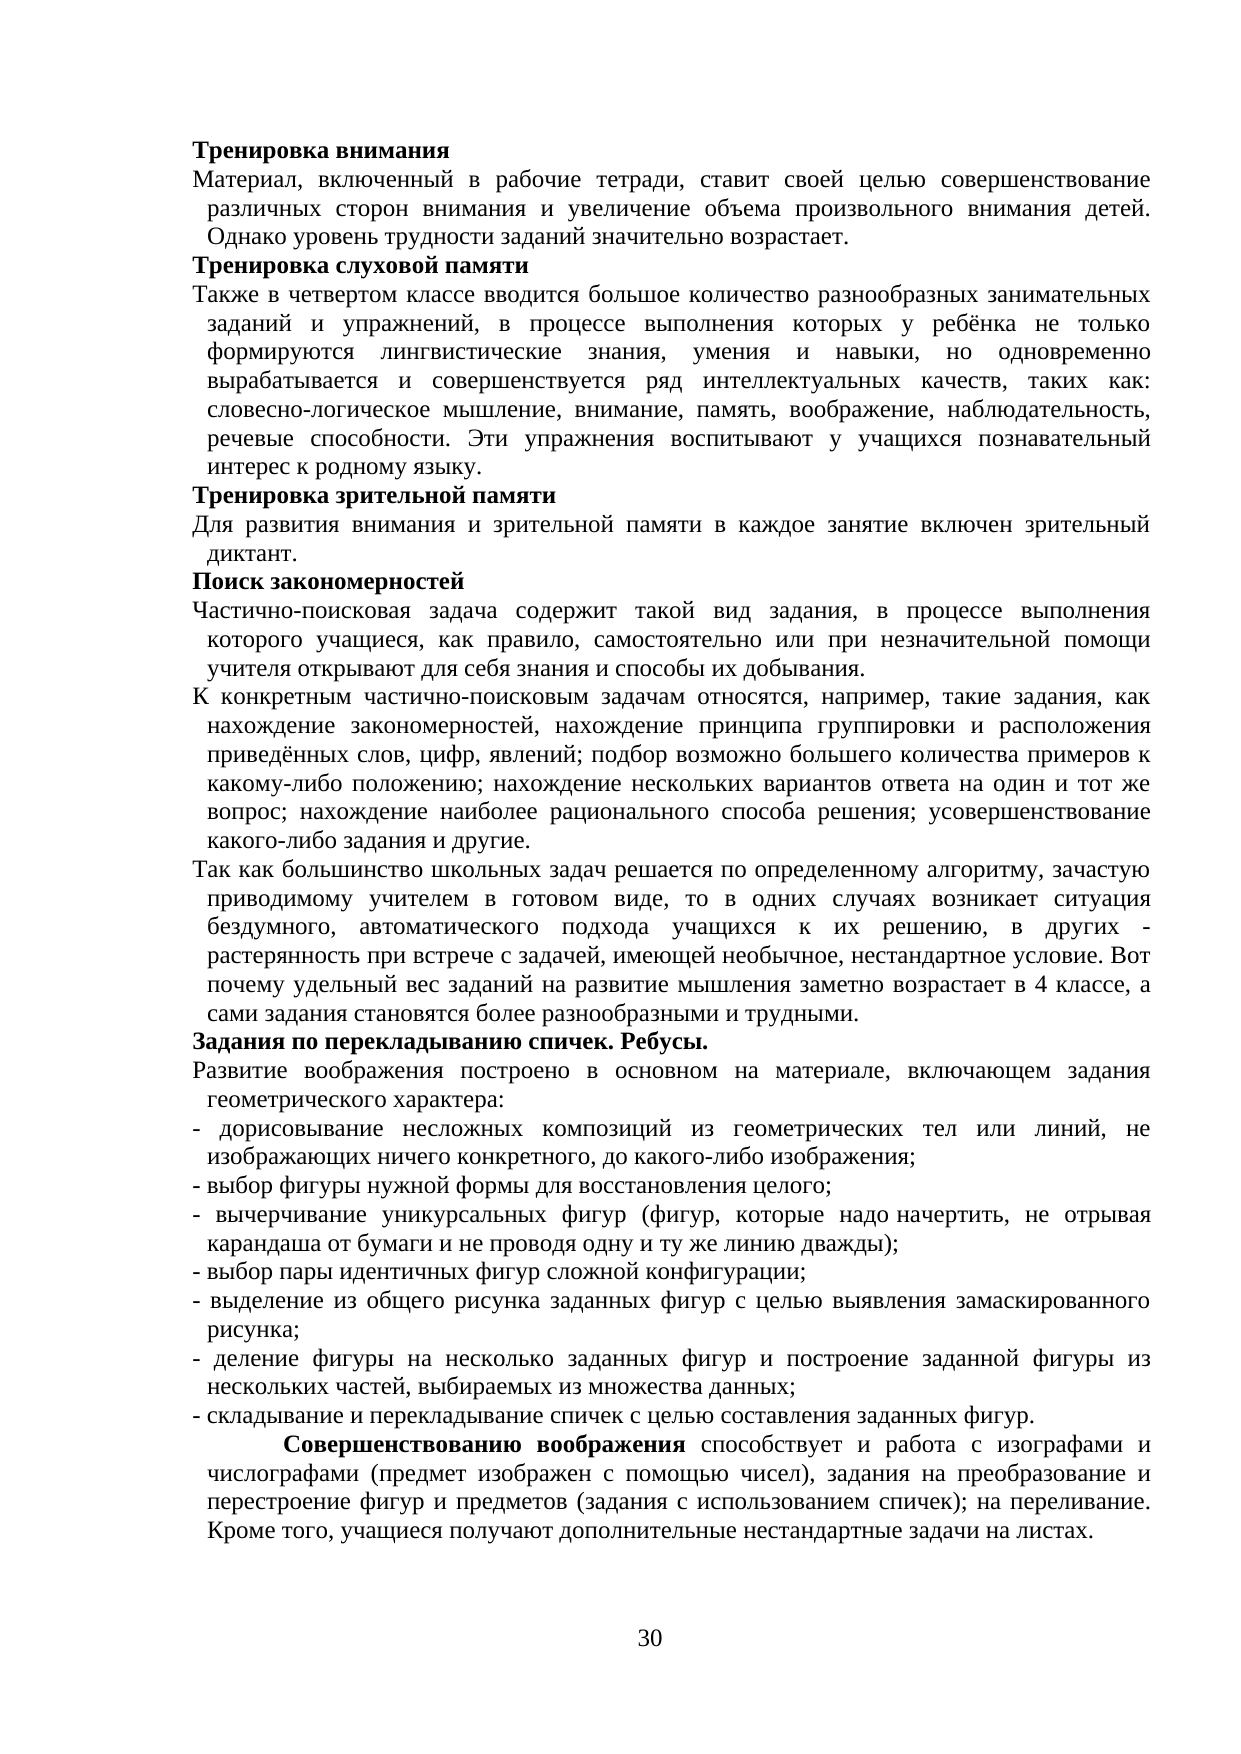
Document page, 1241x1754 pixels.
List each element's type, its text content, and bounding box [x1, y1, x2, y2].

text - выбор фигуры нужной формы для восстановления целого; [192, 1170, 1152, 1199]
text - дорисовывание несложных композиций из геометрических тел или линий, не изображающих ничего конкретного, до какого-либо изображения; [192, 1113, 1152, 1170]
text Материал, включенный в рабочие тетради, ставит своей целью совершенствование различных сторон внимания и увеличение объема произвольного внимания детей. Однако уровень трудности заданий значительно возрастает. [192, 164, 1152, 250]
text - складывание и перекладывание спичек с целью составления заданных фигур. [192, 1400, 1152, 1429]
text Совершенствованию воображения способствует и работа с изографами и числографами (предмет изображен с помощью чисел), задания на преобразование и перестроение фигур и предметов (задания с использованием спичек); на переливание. Кроме того, учащиеся получают дополнительные нестандартные задачи на листах. [192, 1429, 1152, 1544]
text Тренировка внимания [192, 135, 1152, 164]
text Частично-поисковая задача содержит такой вид задания, в процессе выполнения которого учащиеся, как правило, самостоятельно или при незначительной помощи учителя открывают для себя знания и способы их добывания. [192, 595, 1152, 681]
text Для развития внимания и зрительной памяти в каждое занятие включен зрительный диктант. [192, 509, 1152, 566]
text Тренировка зрительной памяти [192, 480, 1152, 509]
text Поиск закономерностей [192, 566, 1152, 595]
text - выбор пары идентичных фигур сложной конфигурации; [192, 1256, 1152, 1285]
text Также в четвертом классе вводится большое количество разнообразных занимательных заданий и упражнений, в процессе выполнения которых у ребёнка не только формируются лингвистические знания, умения и навыки, но одновременно вырабатывается и совершенствуется ряд интеллектуальных качеств, таких как: словесно-логическое мышление, внимание, память, воображение, наблюдательность, речевые способности. Эти упражнения воспитывают у учащихся познавательный интерес к родному языку. [192, 279, 1152, 480]
text - выделение из общего рисунка заданных фигур с целью выявления замаскированного рисунка; [192, 1285, 1152, 1343]
text Так как большинство школьных задач решается по определенному алгоритму, зачастую приводимому учителем в готовом виде, то в одних случаях возникает ситуация бездумного, автоматического подхода учащихся к их решению, в других - растерянность при встрече с задачей, имеющей необычное, нестандартное условие. Вот почему удельный вес заданий на развитие мышления заметно возрастает в 4 классе, а сами задания становятся более разнообразными и трудными. [192, 854, 1152, 1026]
text Тренировка слуховой памяти [192, 250, 1152, 279]
text Задания по перекладыванию спичек. Ребусы. [192, 1026, 1152, 1055]
text К конкретным частично-поисковым задачам относятся, например, такие задания, как нахождение закономерностей, нахождение принципа группировки и расположения приведённых слов, цифр, явлений; подбор возможно большего количества примеров к какому-либо положению; нахождение нескольких вариантов ответа на один и тот же вопрос; нахождение наиболее рационального способа решения; усовершенствование какого-либо задания и другие. [192, 681, 1152, 854]
text - вычерчивание уникурсальных фигур (фигур, которые надо начертить, не отрывая карандаша от бумаги и не проводя одну и ту же линию дважды); [192, 1199, 1152, 1256]
text Развитие воображения построено в основном на материале, включающем задания геометрического характера: [192, 1055, 1152, 1113]
text - деление фигуры на несколько заданных фигур и построение заданной фигуры из нескольких частей, выбираемых из множества данных; [192, 1343, 1152, 1400]
